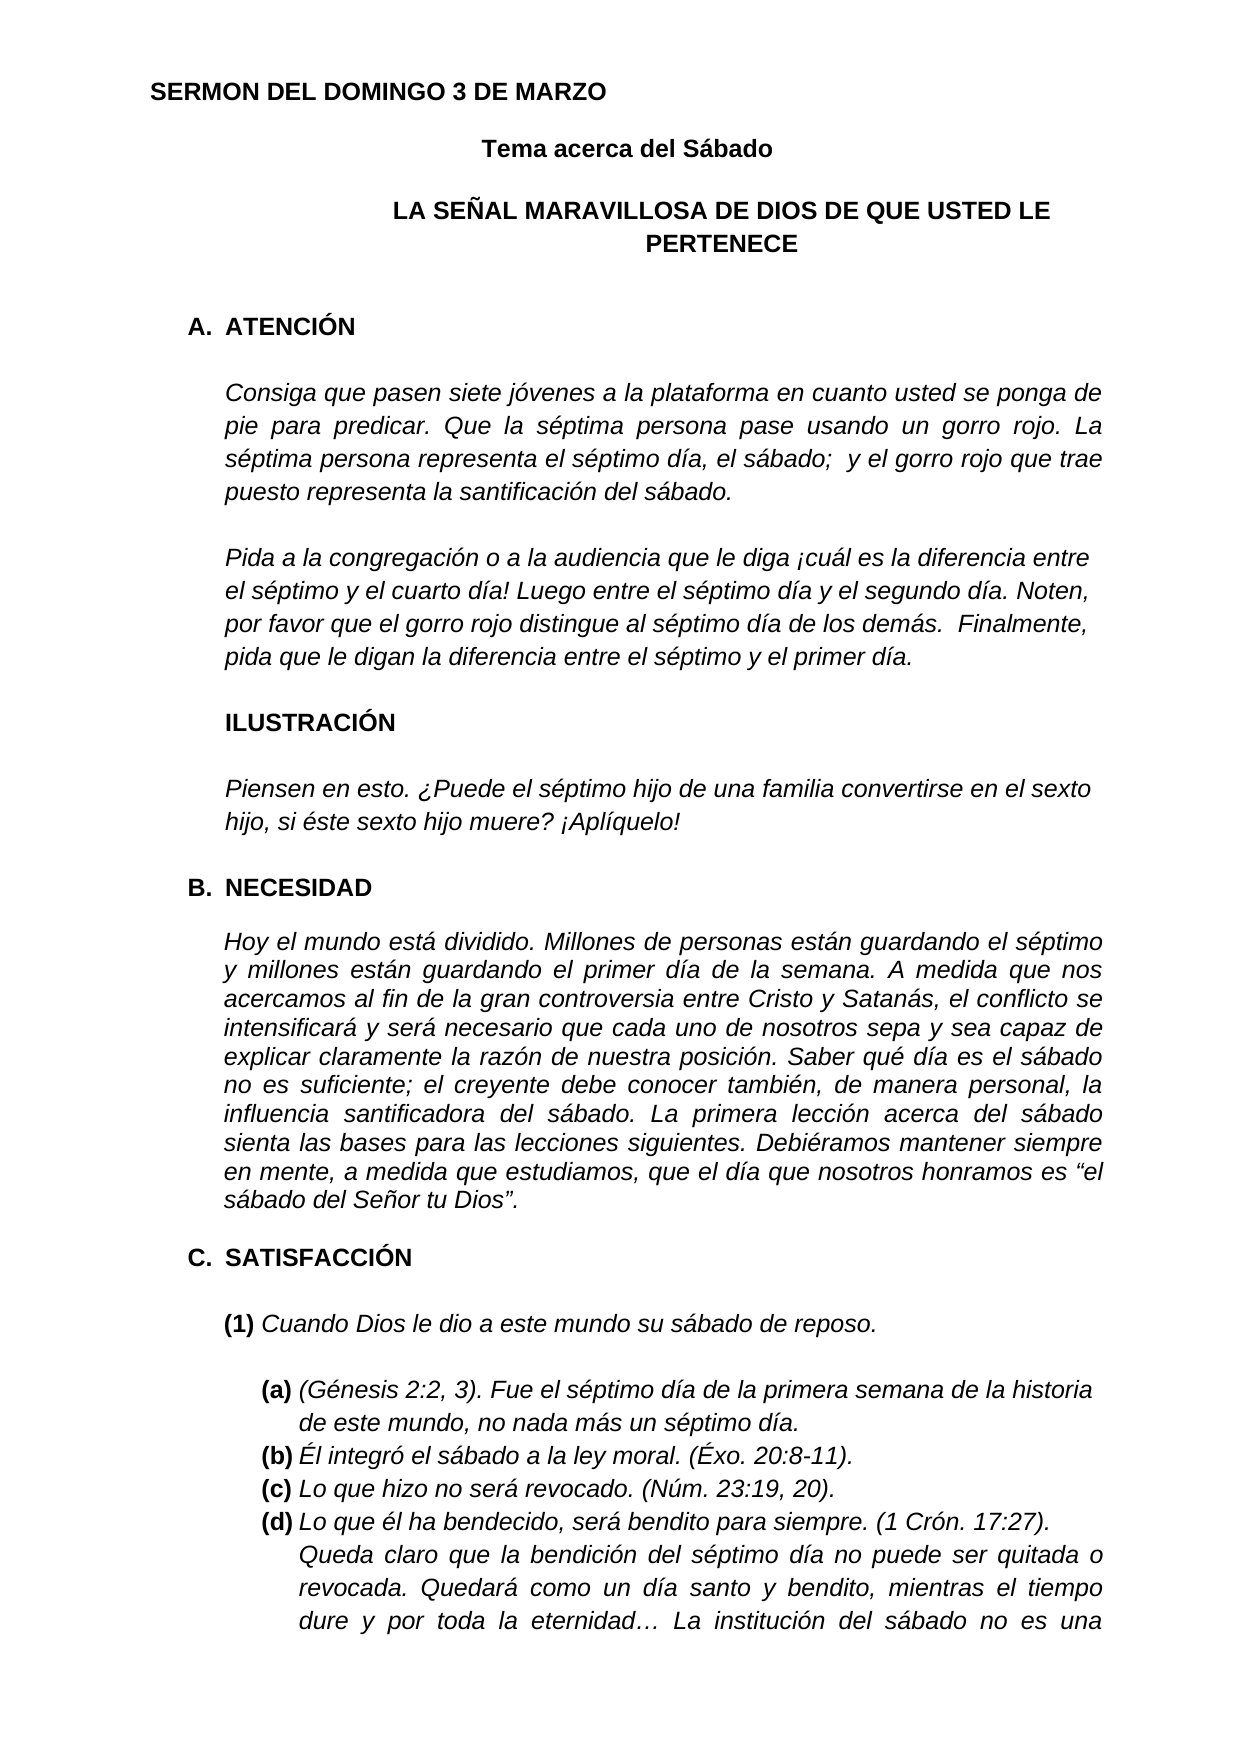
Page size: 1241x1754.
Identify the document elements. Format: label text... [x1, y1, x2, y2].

text SERMON DEL DOMINGO 3 DE MARZO [150, 77, 1104, 105]
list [299, 1540, 1104, 1635]
text Hoy el mundo está dividido. Millones de personas están guardando el séptimo y millones están guardando el primer día de la semana. A medida que nos acercamos al fin de la gran controversia entre Cristo y Satanás, el conflicto se intensificará y será necesario que cada uno de nosotros sepa y sea capaz de explicar claramente la razón de nuestra posición. Saber qué día es el sábado no es suficiente; el creyente debe conocer también, de manera personal, la influencia santificadora del sábado. La primera lección acerca del sábado sienta las bases para las lecciones siguientes. Debiéramos mantener siempre en mente, a medida que estudiamos, que el día que nosotros honramos es “el sábado del Señor tu Dios”. [224, 927, 1104, 1214]
list Él integró el sábado a la ley moral. (Éxo. 20:8-11). [261, 1441, 1104, 1470]
list Lo que él ha bendecido, será bendito para siempre. (1 Crón. 17:27). [261, 1507, 1104, 1536]
list Consiga que pasen siete jóvenes a la plataforma en cuanto usted se ponga de pie para predicar. Que la séptima persona pase usando un gorro rojo. La séptima persona representa el séptimo día, el sábado; y el gorro rojo que trae puesto representa la santificación del sábado. [225, 378, 1104, 505]
list Pida a la congregación o a la audiencia que le diga ¡cuál es la diferencia entre el séptimo y el cuarto día! Luego entre el séptimo día y el segundo día. Noten, por favor que el gorro rojo distingue al séptimo día de los demás. Finalmente, pida que le digan la diferencia entre el séptimo y el primer día. [225, 543, 1104, 671]
list SATISFACCIÓN [187, 1243, 1104, 1272]
list NECESIDAD [187, 873, 1104, 902]
list Cuando Dios le dio a este mundo su sábado de reposo. [224, 1309, 1104, 1338]
text Tema acerca del Sábado [150, 134, 1104, 163]
list ATENCIÓN [187, 312, 1104, 340]
list ILUSTRACIÓN [225, 708, 1104, 737]
list Lo que hizo no será revocado. (Núm. 23:19, 20). [261, 1474, 1104, 1503]
list Piensen en esto. ¿Puede el séptimo hijo de una familia convertirse en el sexto hijo, si éste sexto hijo muere? ¡Aplíquelo! [225, 774, 1104, 836]
list LA SEÑAL MARAVILLOSA DE DIOS DE QUE USTED LE PERTENECE [339, 196, 1104, 258]
list (Génesis 2:2, 3). Fue el séptimo día de la primera semana de la historia de este mundo, no nada más un séptimo día. [261, 1375, 1104, 1437]
